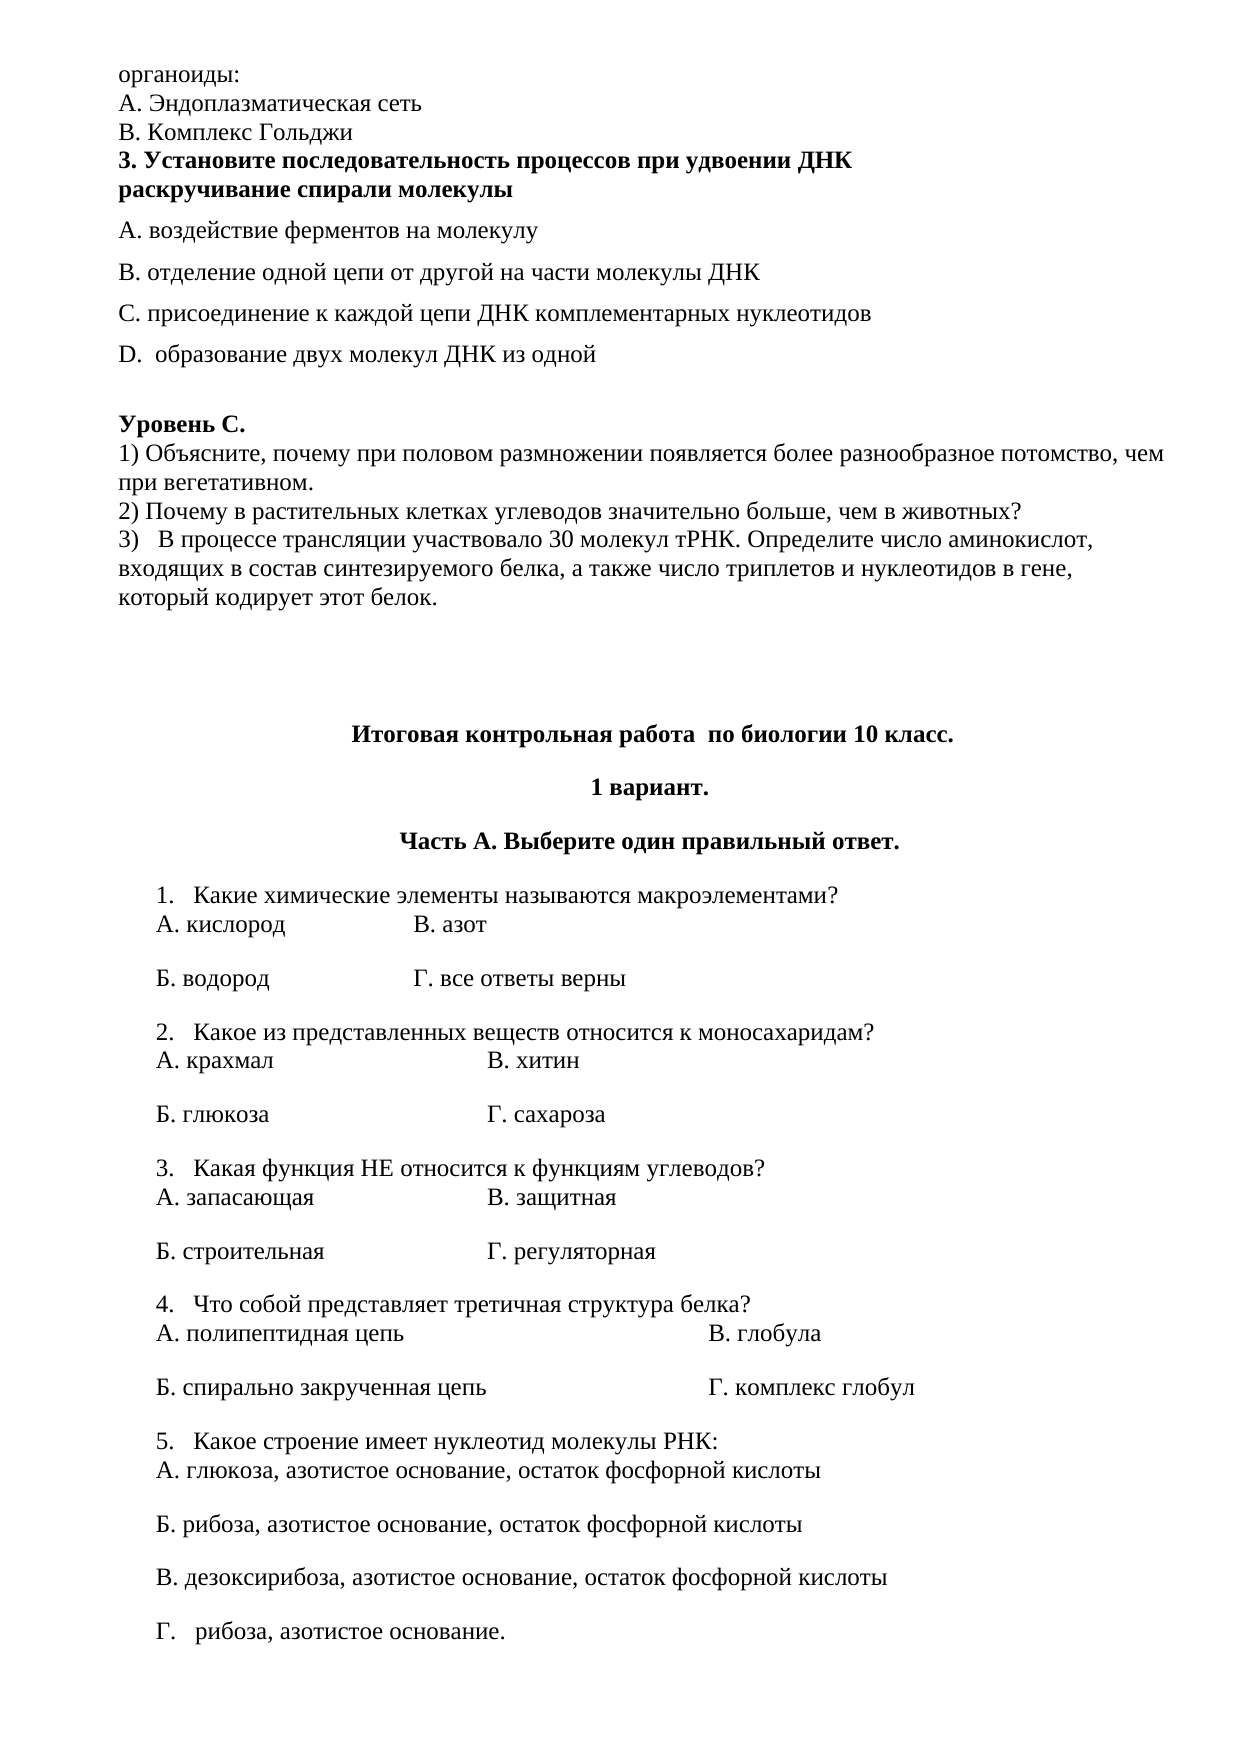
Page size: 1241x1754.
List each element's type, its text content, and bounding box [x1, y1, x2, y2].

text Б. строительная Г. регуляторная [156, 1236, 1181, 1264]
text Б. водород Г. все ответы верны [156, 963, 1181, 992]
list Что собой представляет третичная структура белка? [156, 1289, 1181, 1318]
text А. глюкоза, азотистое основание, остаток фосфорной кислоты [156, 1455, 1181, 1483]
text А. кислород В. азот [156, 909, 1181, 938]
text Б. глюкоза Г. сахароза [156, 1099, 1181, 1128]
text Итоговая контрольная работа по биологии 10 класс. [118, 719, 1181, 747]
text С. присоединение к каждой цепи ДНК комплементарных нуклеотидов [118, 298, 1181, 327]
text В. дезоксирибоза, азотистое основание, остаток фосфорной кислоты [156, 1562, 1181, 1591]
text А. запасающая В. защитная [156, 1182, 1181, 1211]
text А. полипептидная цепь В. глобула [156, 1318, 1181, 1347]
text А. крахмал В. хитин [156, 1045, 1181, 1074]
list Какие химические элементы называются макроэлементами? [156, 880, 1181, 909]
list Какое из представленных веществ относится к моносахаридам? [156, 1017, 1181, 1045]
text Б. рибоза, азотистое основание, остаток фосфорной кислоты [156, 1509, 1181, 1537]
text Г. рибоза, азотистое основание. [156, 1616, 1181, 1645]
text 1 вариант. [118, 772, 1181, 801]
text Б. спирально закрученная цепь Г. комплекс глобул [156, 1372, 1181, 1401]
list Какая функция НЕ относится к функциям углеводов? [156, 1153, 1181, 1182]
text Уровень С. 1) Объясните, почему при половом размножении появляется более разнообразное потомство, чем при вегетативном. 2) Почему в растительных клетках углеводов значительно больше, чем в животных? 3) В процессе трансляции участвовало 30 молекул тРНК. Определите число аминокислот, входящих в состав синтезируемого белка, а также число триплетов и нуклеотидов в гене, который кодирует этот белок. [118, 381, 1181, 611]
text D. образование двух молекул ДНК из одной [118, 339, 1181, 368]
text А. воздействие ферментов на молекулу [118, 215, 1181, 244]
text В. отделение одной цепи от другой на части молекулы ДНК [118, 257, 1181, 286]
text Часть А. Выберите один правильный ответ. [118, 826, 1181, 855]
list Какое строение имеет нуклеотид молекулы РНК: [156, 1426, 1181, 1455]
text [118, 59, 1181, 203]
